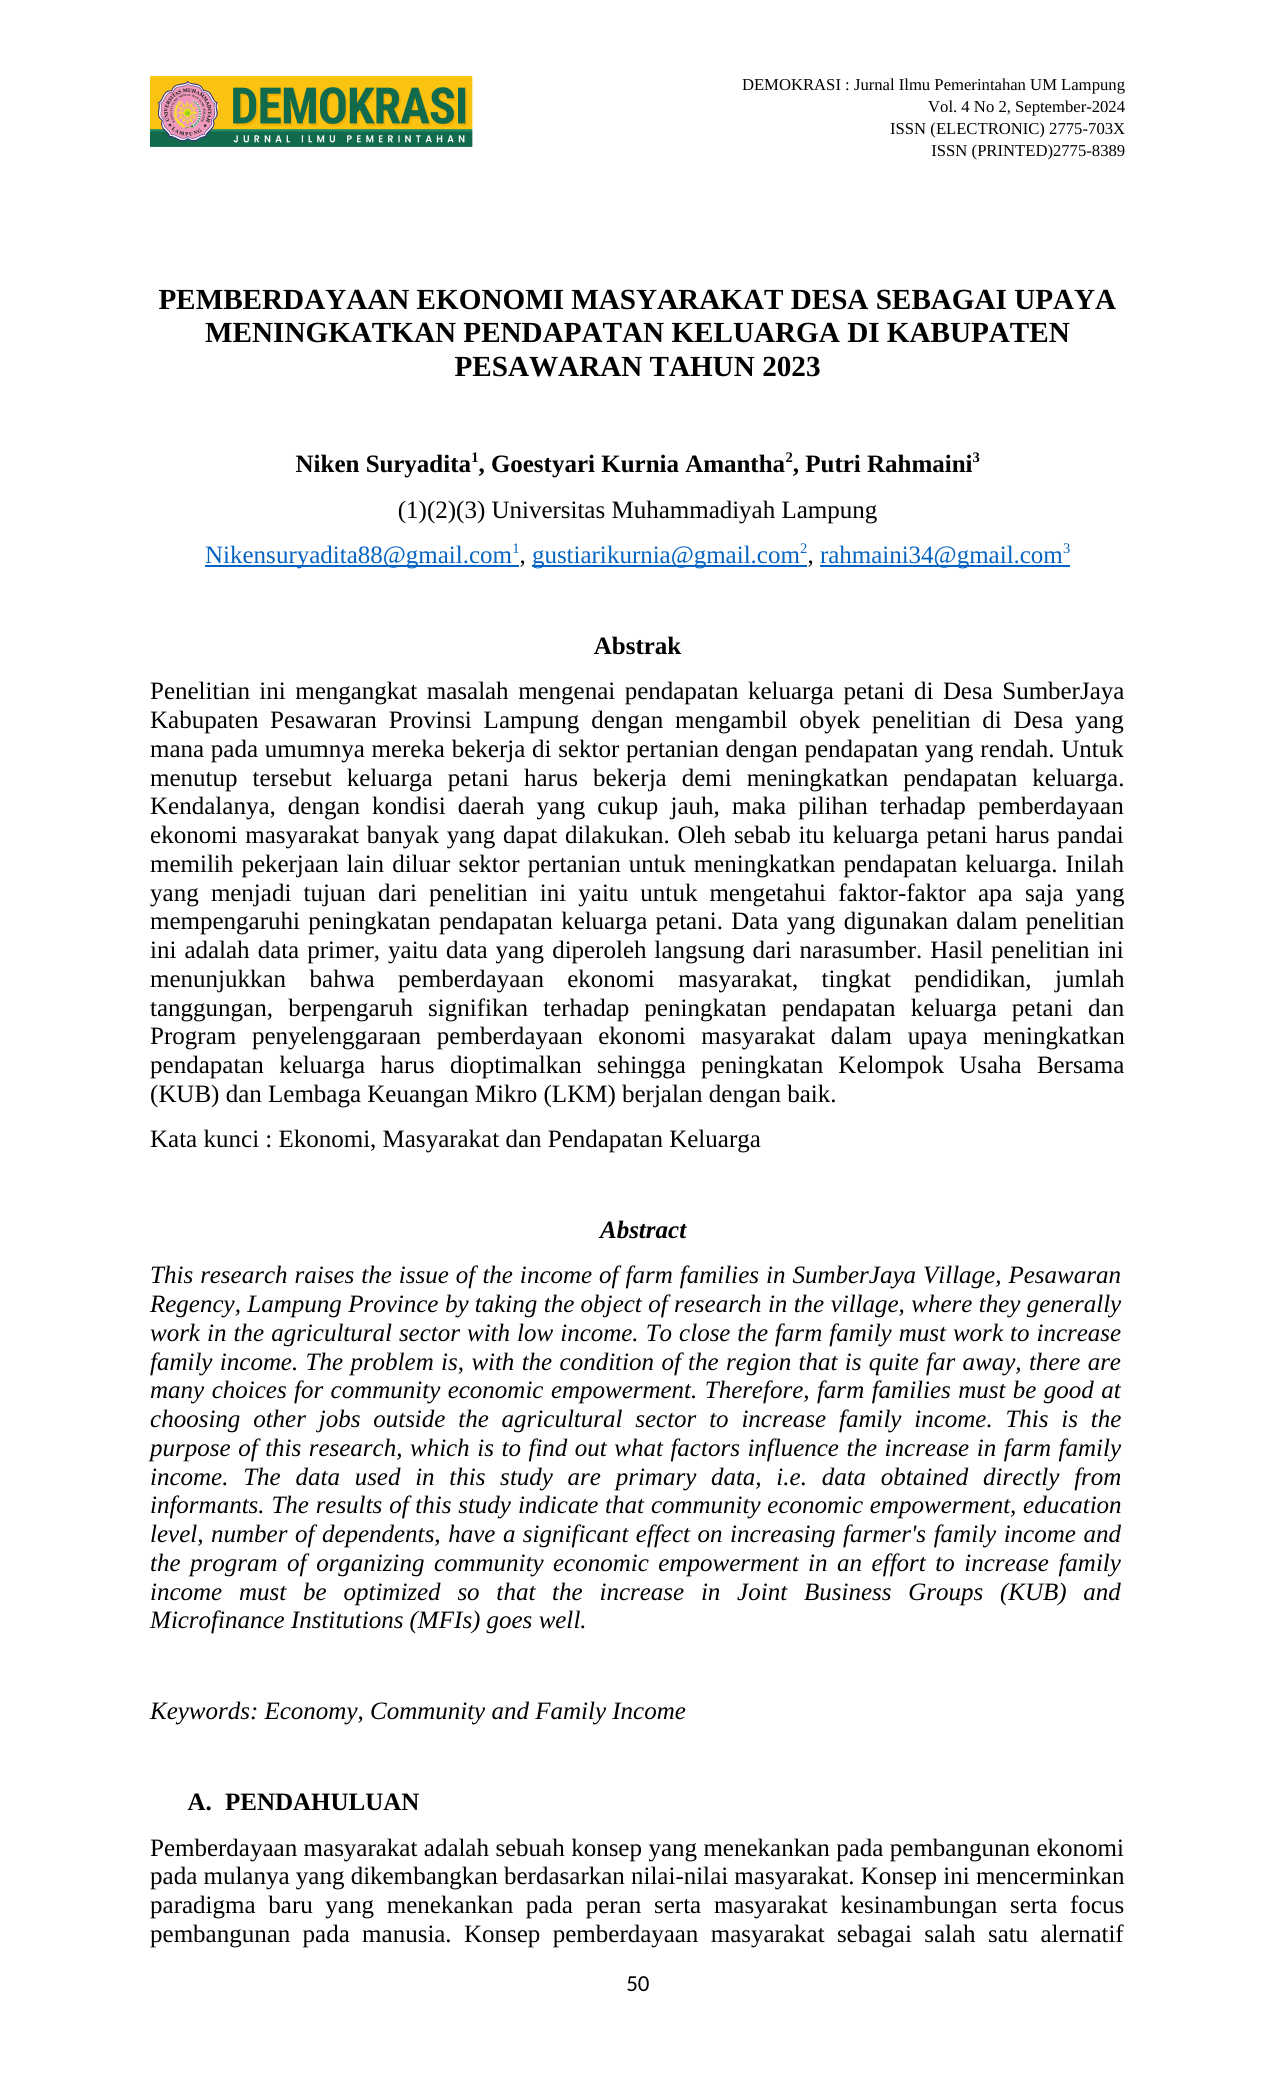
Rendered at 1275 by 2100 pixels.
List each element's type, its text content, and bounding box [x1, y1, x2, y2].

text Niken Suryadita1, Goestyari Kurnia Amantha2, Putri Rahmaini3 [150, 449, 1125, 478]
text Abstrak [150, 631, 1125, 660]
text This research raises the issue of the income of farm families in SumberJaya Village, Pesawaran Regency, Lampung Province by taking the object of research in the village, where they generally work in the agricultural sector with low income. To close the farm family must work to increase family income. The problem is, with the condition of the region that is quite far away, there are many choices for community economic empowerment. Therefore, farm families must be good at choosing other jobs outside the agricultural sector to increase family income. This is the purpose of this research, which is to find out what factors influence the increase in farm family income. The data used in this study are primary data, i.e. data obtained directly from informants. The results of this study indicate that community economic empowerment, education level, number of dependents, have a significant effect on increasing farmer's family income and the program of organizing community economic empowerment in an effort to increase family income must be optimized so that the increase in Joint Business Groups (KUB) and Microfinance Institutions (MFIs) goes well. [150, 1261, 1125, 1634]
text Kata kunci : Ekonomi, Masyarakat dan Pendapatan Keluarga [150, 1124, 1125, 1153]
picture [150, 76, 473, 147]
text Keywords: Economy, Community and Family Income [150, 1696, 1125, 1725]
text Abstract [150, 1215, 1125, 1244]
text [150, 1833, 1125, 1948]
text Penelitian ini mengangkat masalah mengenai pendapatan keluarga petani di Desa SumberJaya Kabupaten Pesawaran Provinsi Lampung dengan mengambil obyek penelitian di Desa yang mana pada umumnya mereka bekerja di sektor pertanian dengan pendapatan yang rendah. Untuk menutup tersebut keluarga petani harus bekerja demi meningkatkan pendapatan keluarga. Kendalanya, dengan kondisi daerah yang cukup jauh, maka pilihan terhadap pemberdayaan ekonomi masyarakat banyak yang dapat dilakukan. Oleh sebab itu keluarga petani harus pandai memilih pekerjaan lain diluar sektor pertanian untuk meningkatkan pendapatan keluarga. Inilah yang menjadi tujuan dari penelitian ini yaitu untuk mengetahui faktor-faktor apa saja yang mempengaruhi peningkatan pendapatan keluarga petani. Data yang digunakan dalam penelitian ini adalah data primer, yaitu data yang diperoleh langsung dari narasumber. Hasil penelitian ini menunjukkan bahwa pemberdayaan ekonomi masyarakat, tingkat pendidikan, jumlah tanggungan, berpengaruh signifikan terhadap peningkatan pendapatan keluarga petani dan Program penyelenggaraan pemberdayaan ekonomi masyarakat dalam upaya meningkatkan pendapatan keluarga harus dioptimalkan sehingga peningkatan Kelompok Usaha Bersama (KUB) dan Lembaga Keuangan Mikro (LKM) berjalan dengan baik. [150, 676, 1125, 1108]
text Nikensuryadita88@gmail.com1, gustiarikurnia@gmail.com2, rahmaini34@gmail.com3 [150, 540, 1125, 569]
text (1)(2)(3) Universitas Muhammadiyah Lampung [150, 495, 1125, 523]
text PEMBERDAYAAN EKONOMI MASYARAKAT DESA SEBAGAI UPAYA MENINGKATKAN PENDAPATAN KELUARGA DI KABUPATEN PESAWARAN TAHUN 2023 [150, 282, 1125, 382]
list PENDAHULUAN [187, 1787, 1125, 1816]
